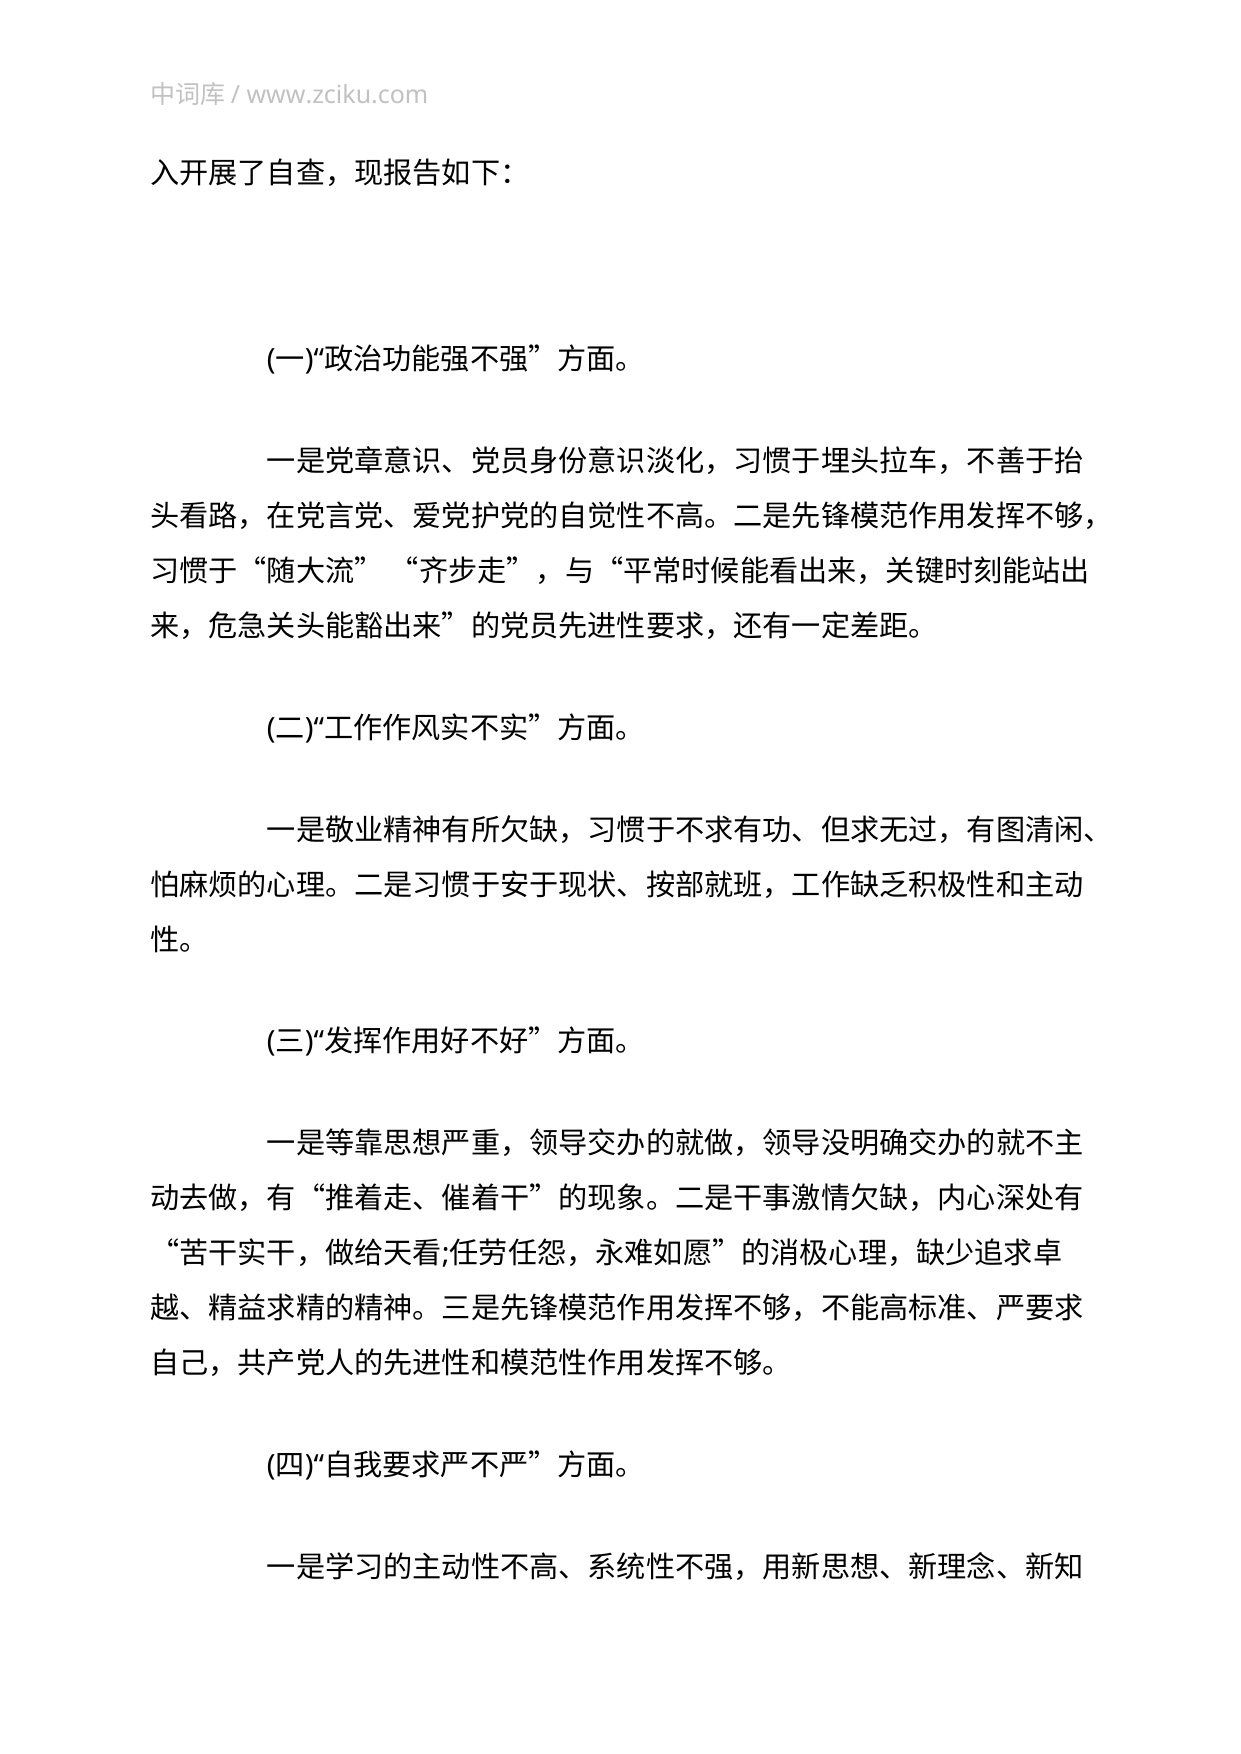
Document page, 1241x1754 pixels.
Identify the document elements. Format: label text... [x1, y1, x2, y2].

text (四)“自我要求严不严”方面。 [150, 1441, 1090, 1484]
text 一是敬业精神有所欠缺，习惯于不求有功、但求无过，有图清闲、怕麻烦的心理。二是习惯于安于现状、按部就班，工作缺乏积极性和主动性。 [150, 806, 1090, 958]
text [150, 150, 1090, 192]
text (二)“工作作风实不实”方面。 [150, 704, 1090, 747]
text 一是党章意识、党员身份意识淡化，习惯于埋头拉车，不善于抬头看路，在党言党、爱党护党的自觉性不高。二是先锋模范作用发挥不够，习惯于“随大流” “齐步走”，与“平常时候能看出来，关键时刻能站出来，危急关头能豁出来”的党员先进性要求，还有一定差距。 [150, 438, 1090, 645]
text (一)“政治功能强不强”方面。 [150, 336, 1090, 378]
text (三)“发挥作用好不好”方面。 [150, 1018, 1090, 1060]
text 一是等靠思想严重，领导交办的就做，领导没明确交办的就不主动去做，有“推着走、催着干”的现象。二是干事激情欠缺，内心深处有“苦干实干，做给天看;任劳任怨，永难如愿”的消极心理，缺少追求卓越、精益求精的精神。三是先锋模范作用发挥不够，不能高标准、严要求自己，共产党人的先进性和模范性作用发挥不够。 [150, 1120, 1090, 1382]
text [150, 1543, 1090, 1586]
